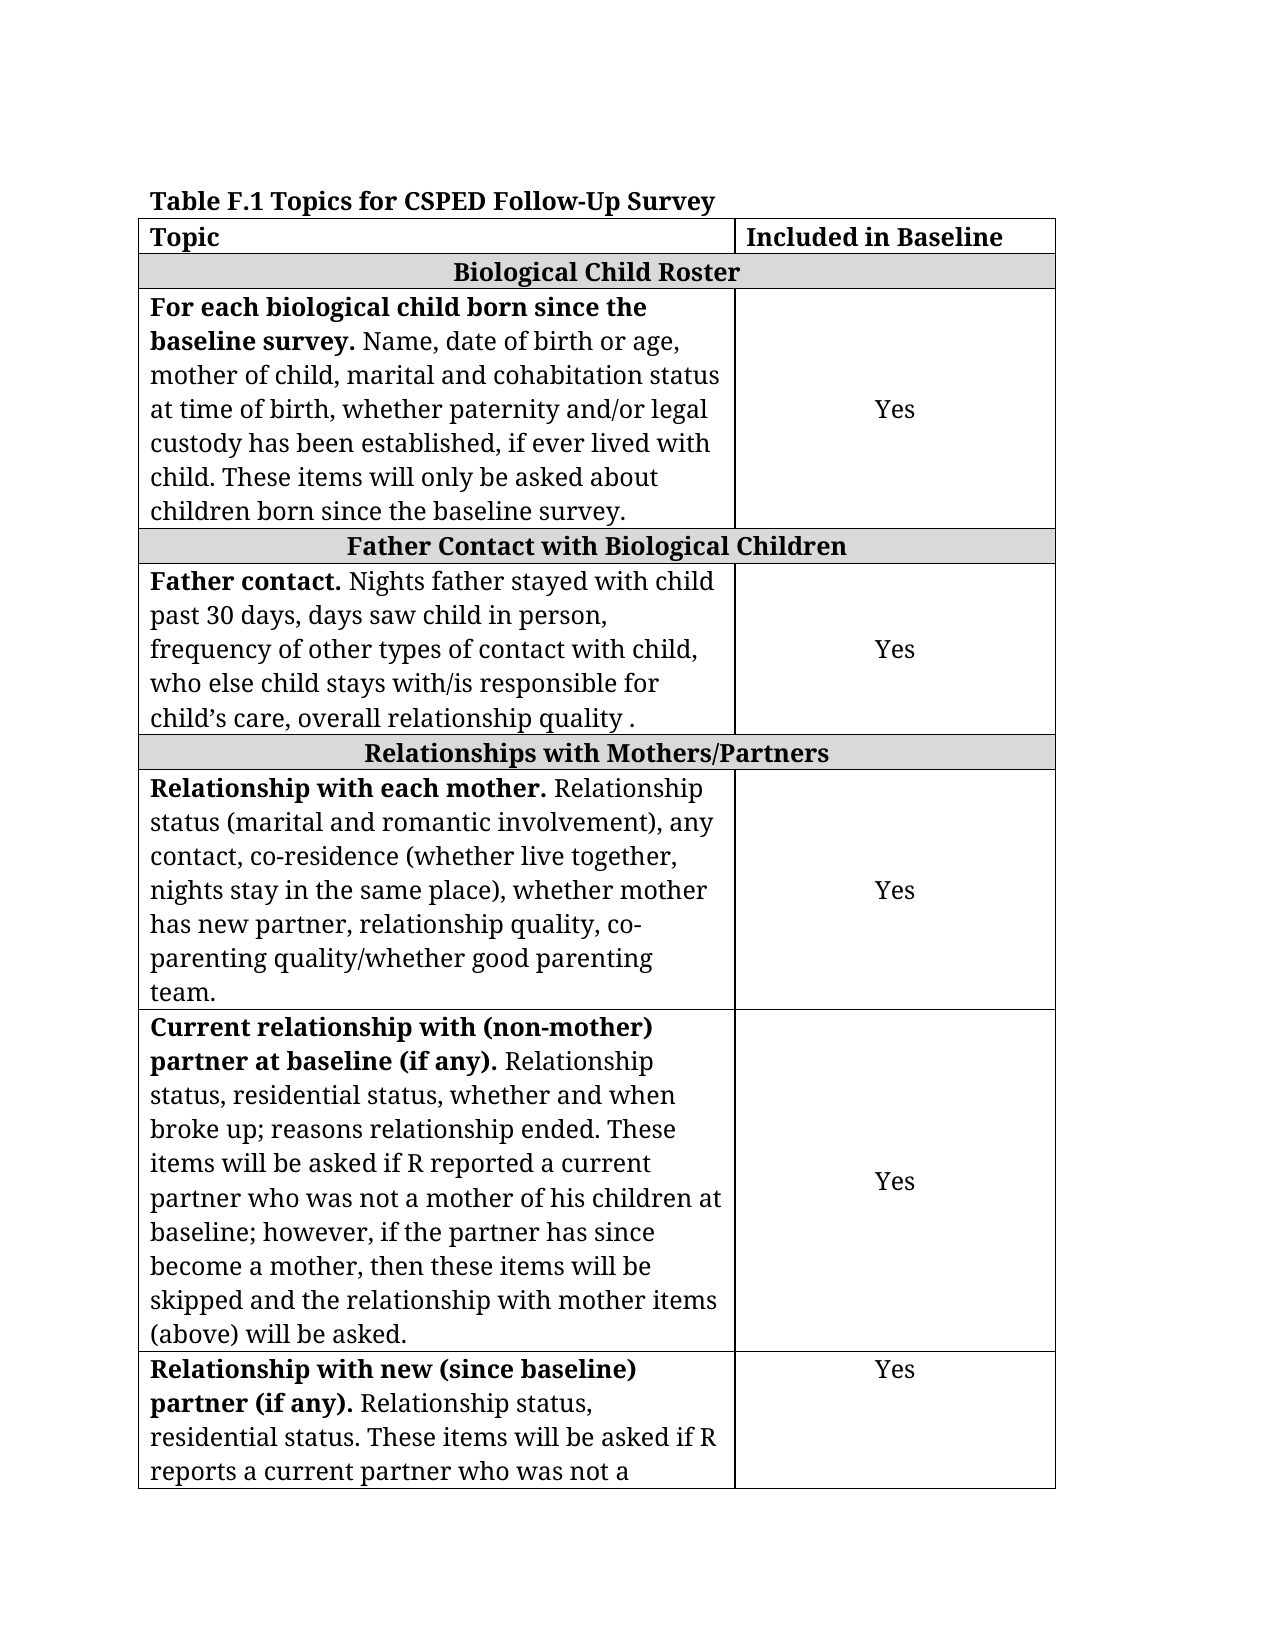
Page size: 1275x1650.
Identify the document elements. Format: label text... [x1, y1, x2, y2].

table_cell Father contact. Nights father stayed with child past 30 days, days saw child in person, frequency of other types of contact with child, who else child stays with/is responsible for child’s care, overall relationship quality . [139, 564, 734, 734]
table_cell Relationship with each mother. Relationship status (marital and romantic involvement), any contact, co-residence (whether live together, nights stay in the same place), whether mother has new partner, relationship quality, co-parenting quality/whether good parenting team. [139, 770, 734, 1009]
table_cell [139, 1352, 734, 1488]
table_cell For each biological child born since the baseline survey. Name, date of birth or age, mother of child, marital and cohabitation status at time of birth, whether paternity and/or legal custody has been established, if ever lived with child. These items will only be asked about children born since the baseline survey. [139, 289, 734, 528]
text Table F.1 Topics for CSPED Follow-Up Survey [150, 184, 1125, 218]
table_header Included in Baseline [736, 219, 1055, 253]
table_cell Yes [736, 1010, 1055, 1351]
table_cell Yes [736, 564, 1055, 734]
table_cell Yes [736, 1352, 1055, 1488]
table_cell Yes [736, 289, 1055, 528]
table_cell Biological Child Roster [139, 254, 1055, 288]
table_header Topic [139, 219, 734, 253]
table_cell Yes [736, 770, 1055, 1009]
table_cell Relationships with Mothers/Partners [139, 735, 1055, 769]
table_cell Father Contact with Biological Children [139, 529, 1055, 563]
table_cell Current relationship with (non-mother) partner at baseline (if any). Relationship status, residential status, whether and when broke up; reasons relationship ended. These items will be asked if R reported a current partner who was not a mother of his children at baseline; however, if the partner has since become a mother, then these items will be skipped and the relationship with mother items (above) will be asked. [139, 1010, 734, 1351]
